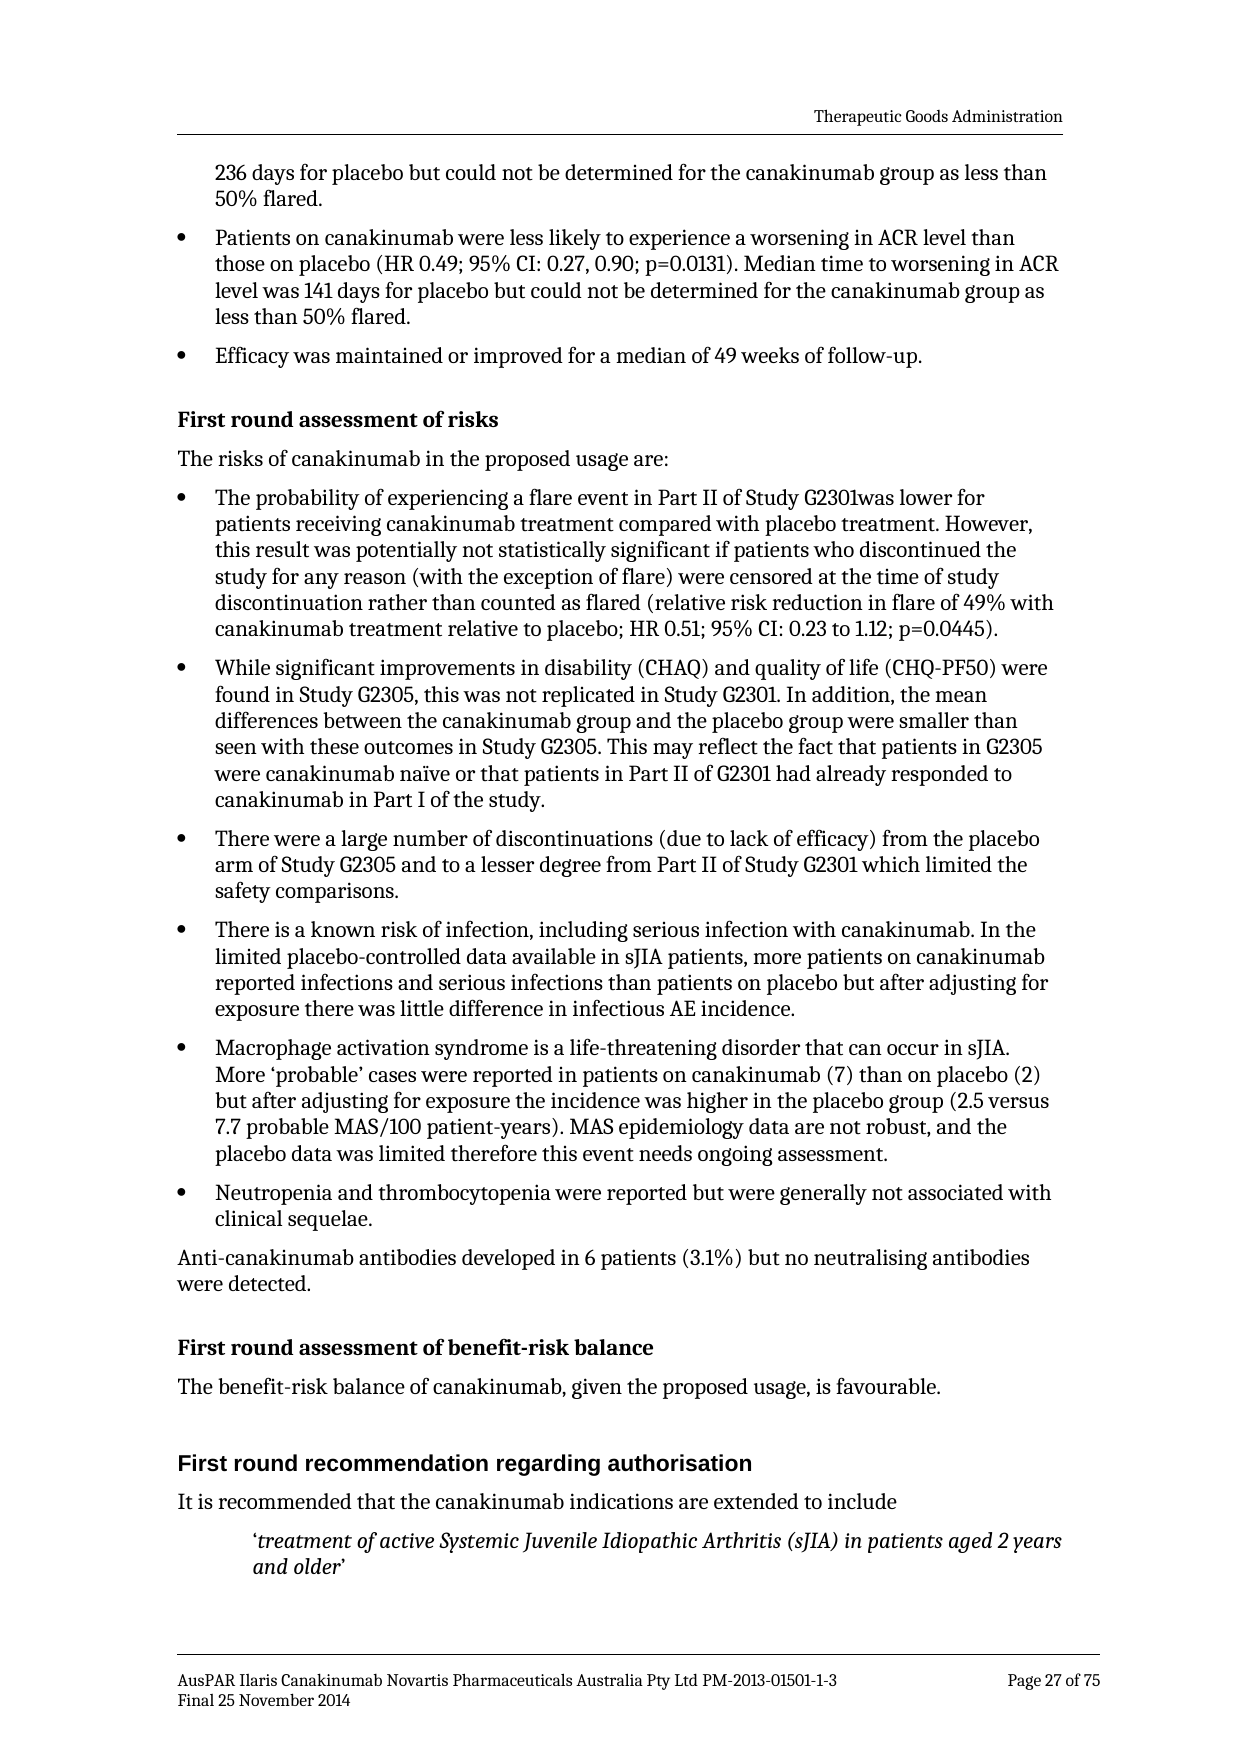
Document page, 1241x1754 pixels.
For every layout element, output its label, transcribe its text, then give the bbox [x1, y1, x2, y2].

list There were a large number of discontinuations (due to lack of efficacy) from the placebo arm of Study G2305 and to a lesser degree from Part II of Study G2301 which limited the safety comparisons. [177, 826, 1063, 905]
list The probability of experiencing a flare event in Part II of Study G2301was lower for patients receiving canakinumab treatment compared with placebo treatment. However, this result was potentially not statistically significant if patients who discontinued the study for any reason (with the exception of flare) were censored at the time of study discontinuation rather than counted as flared (relative risk reduction in flare of 49% with canakinumab treatment relative to placebo; HR 0.51; 95% CI: 0.23 to 1.12; p=0.0445). [177, 484, 1063, 642]
list Patients on canakinumab were less likely to experience a worsening in ACR level than those on placebo (HR 0.49; 95% CI: 0.27, 0.90; p=0.0131). Median time to worsening in ACR level was 141 days for placebo but could not be determined for the canakinumab group as less than 50% flared. [177, 225, 1063, 330]
text Anti-canakinumab antibodies developed in 6 patients (3.1%) but no neutralising antibodies were detected. [177, 1244, 1063, 1297]
subtitle First round assessment of benefit-risk balance [177, 1335, 1063, 1361]
subtitle First round recommendation regarding authorisation [177, 1450, 1063, 1476]
text ‘treatment of active Systemic Juvenile Idiopathic Arthritis (sJIA) in patients aged 2 years and older’ [252, 1528, 1063, 1580]
subtitle First round assessment of risks [177, 407, 1063, 433]
list Efficacy was maintained or improved for a median of 49 weeks of follow-up. [177, 343, 1063, 369]
list Macrophage activation syndrome is a life-threatening disorder that can occur in sJIA. More ‘probable’ cases were reported in patients on canakinumab (7) than on placebo (2) but after adjusting for exposure the incidence was higher in the placebo group (2.5 versus 7.7 probable MAS/100 patient-years). MAS epidemiology data are not robust, and the placebo data was limited therefore this event needs ongoing assessment. [177, 1035, 1063, 1167]
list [177, 160, 1063, 212]
text The benefit-risk balance of canakinumab, given the proposed usage, is favourable. [177, 1374, 1063, 1400]
text It is recommended that the canakinumab indications are extended to include [177, 1489, 1063, 1515]
list Neutropenia and thrombocytopenia were reported but were generally not associated with clinical sequelae. [177, 1179, 1063, 1232]
list While significant improvements in disability (CHAQ) and quality of life (CHQ-PF50) were found in Study G2305, this was not replicated in Study G2301. In addition, the mean differences between the canakinumab group and the placebo group were smaller than seen with these outcomes in Study G2305. This may reflect the fact that patients in G2305 were canakinumab naïve or that patients in Part II of G2301 had already responded to canakinumab in Part I of the study. [177, 655, 1063, 813]
list There is a known risk of infection, including serious infection with canakinumab. In the limited placebo-controlled data available in sJIA patients, more patients on canakinumab reported infections and serious infections than patients on placebo but after adjusting for exposure there was little difference in infectious AE incidence. [177, 917, 1063, 1023]
text The risks of canakinumab in the proposed usage are: [177, 446, 1063, 472]
